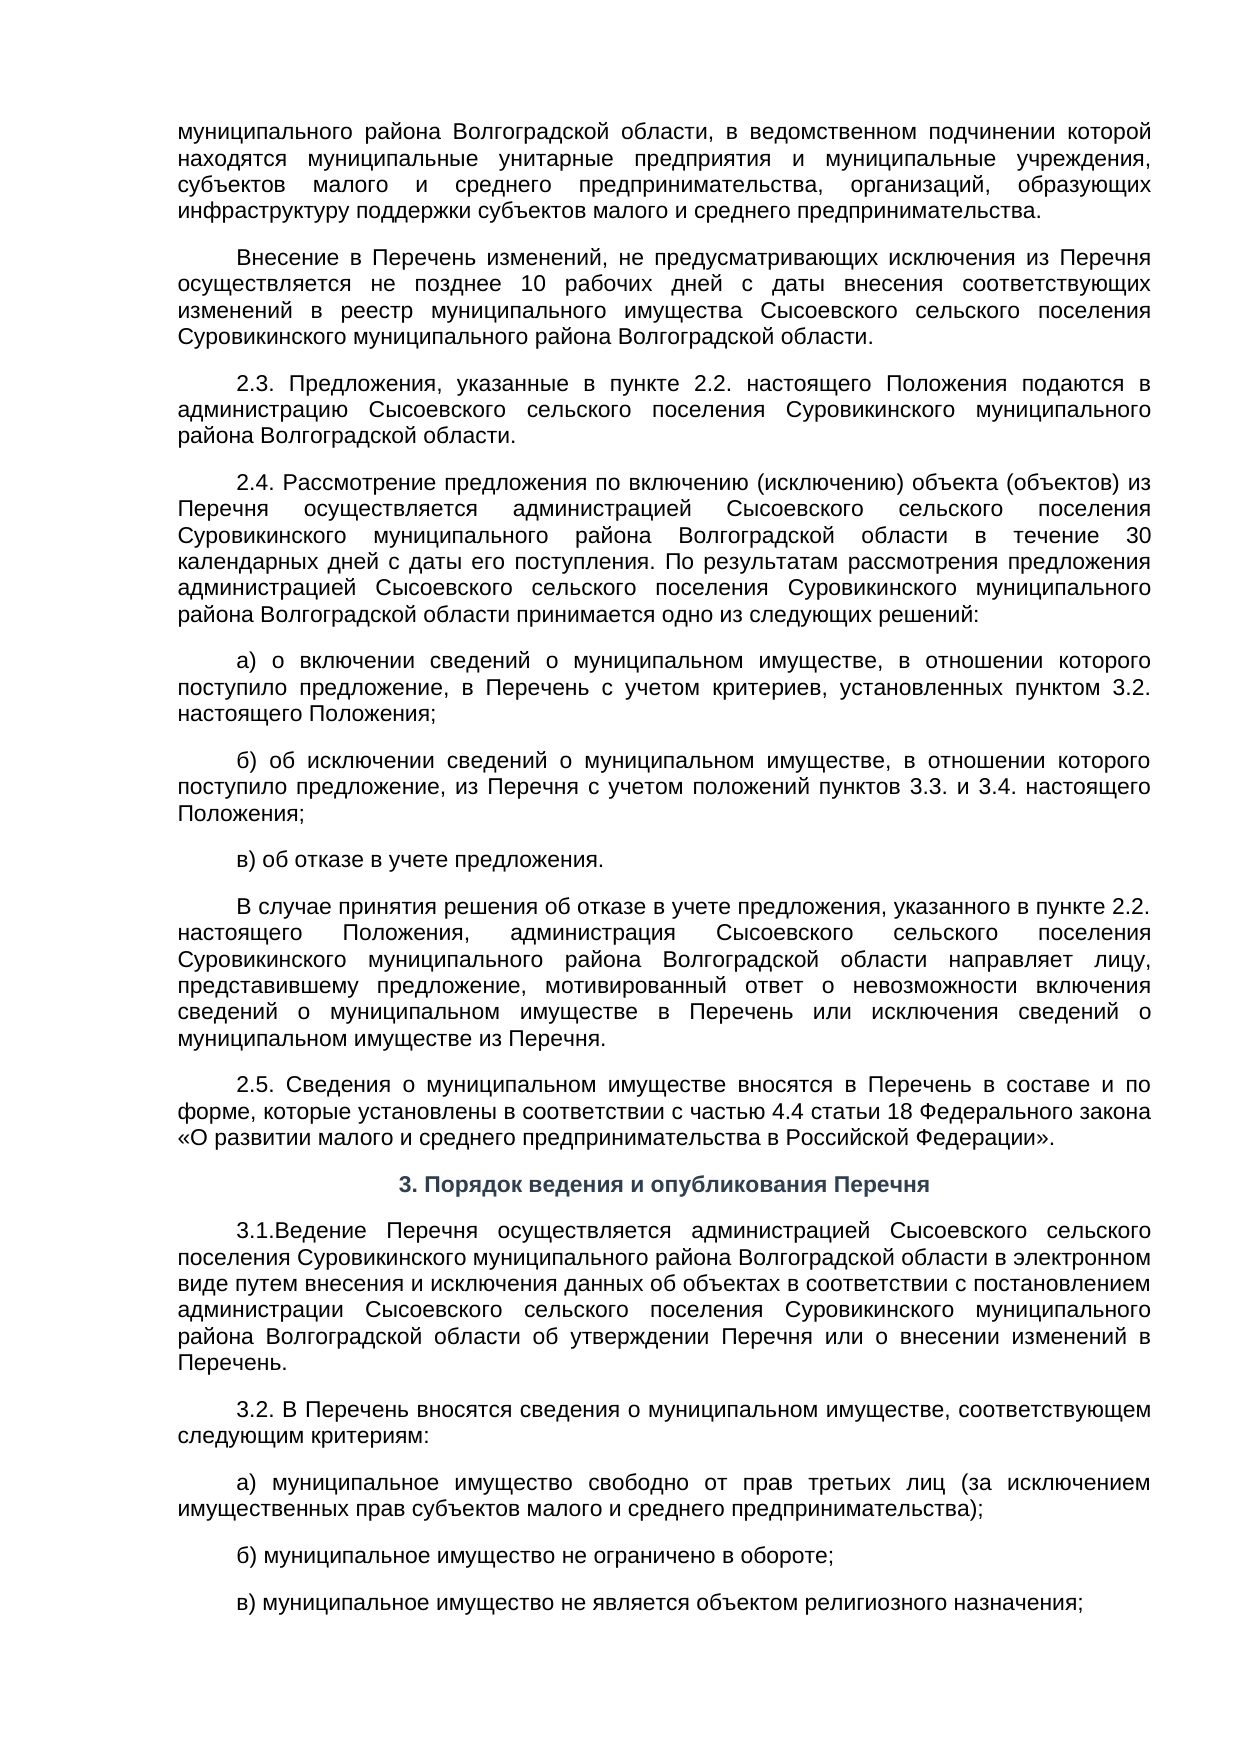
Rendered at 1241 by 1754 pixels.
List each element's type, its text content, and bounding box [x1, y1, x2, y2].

text 3.2. В Перечень вносятся сведения о муниципальном имуществе, соответствующем следующим критериям: [177, 1396, 1152, 1448]
text Внесение в Перечень изменений, не предусматривающих исключения из Перечня осуществляется не позднее 10 рабочих дней с даты внесения соответствующих изменений в реестр муниципального имущества Сысоевского сельского поселения Суровикинского муниципального района Волгоградской области. [177, 244, 1152, 349]
text В случае принятия решения об отказе в учете предложения, указанного в пункте 2.2. настоящего Положения, администрация Сысоевского сельского поселения Суровикинского муниципального района Волгоградской области направляет лицу, представившему предложение, мотивированный ответ о невозможности включения сведений о муниципальном имуществе в Перечень или исключения сведений о муниципальном имуществе из Перечня. [177, 893, 1152, 1051]
text 2.5. Сведения о муниципальном имуществе вносятся в Перечень в составе и по форме, которые установлены в соответствии с частью 4.4 статьи 18 Федерального закона «О развитии малого и среднего предпринимательства в Российской Федерации». [177, 1071, 1152, 1150]
text 2.4. Рассмотрение предложения по включению (исключению) объекта (объектов) из Перечня осуществляется администрацией Сысоевского сельского поселения Суровикинского муниципального района Волгоградской области в течение 30 календарных дней с даты его поступления. По результатам рассмотрения предложения администрацией Сысоевского сельского поселения Суровикинского муниципального района Волгоградской области принимается одно из следующих решений: [177, 469, 1152, 627]
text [177, 118, 1152, 223]
text б) об исключении сведений о муниципальном имуществе, в отношении которого поступило предложение, из Перечня с учетом положений пунктов 3.3. и 3.4. настоящего Положения; [177, 747, 1152, 826]
text в) об отказе в учете предложения. [177, 846, 1152, 872]
text 3.1.Ведение Перечня осуществляется администрацией Сысоевского сельского поселения Суровикинского муниципального района Волгоградской области в электронном виде путем внесения и исключения данных об объектах в соответствии с постановлением администрации Сысоевского сельского поселения Суровикинского муниципального района Волгоградской области об утверждении Перечня или о внесении изменений в Перечень. [177, 1217, 1152, 1375]
text 2.3. Предложения, указанные в пункте 2.2. настоящего Положения подаются в администрацию Сысоевского сельского поселения Суровикинского муниципального района Волгоградской области. [177, 369, 1152, 449]
text б) муниципальное имущество не ограничено в обороте; [177, 1542, 1152, 1568]
text а) о включении сведений о муниципальном имуществе, в отношении которого поступило предложение, в Перечень с учетом критериев, установленных пунктом 3.2. настоящего Положения; [177, 647, 1152, 726]
text а) муниципальное имущество свободно от прав третьих лиц (за исключением имущественных прав субъектов малого и среднего предпринимательства); [177, 1469, 1152, 1521]
text в) муниципальное имущество не является объектом религиозного назначения; [177, 1588, 1152, 1615]
text 3. Порядок ведения и опубликования Перечня [177, 1171, 1152, 1197]
